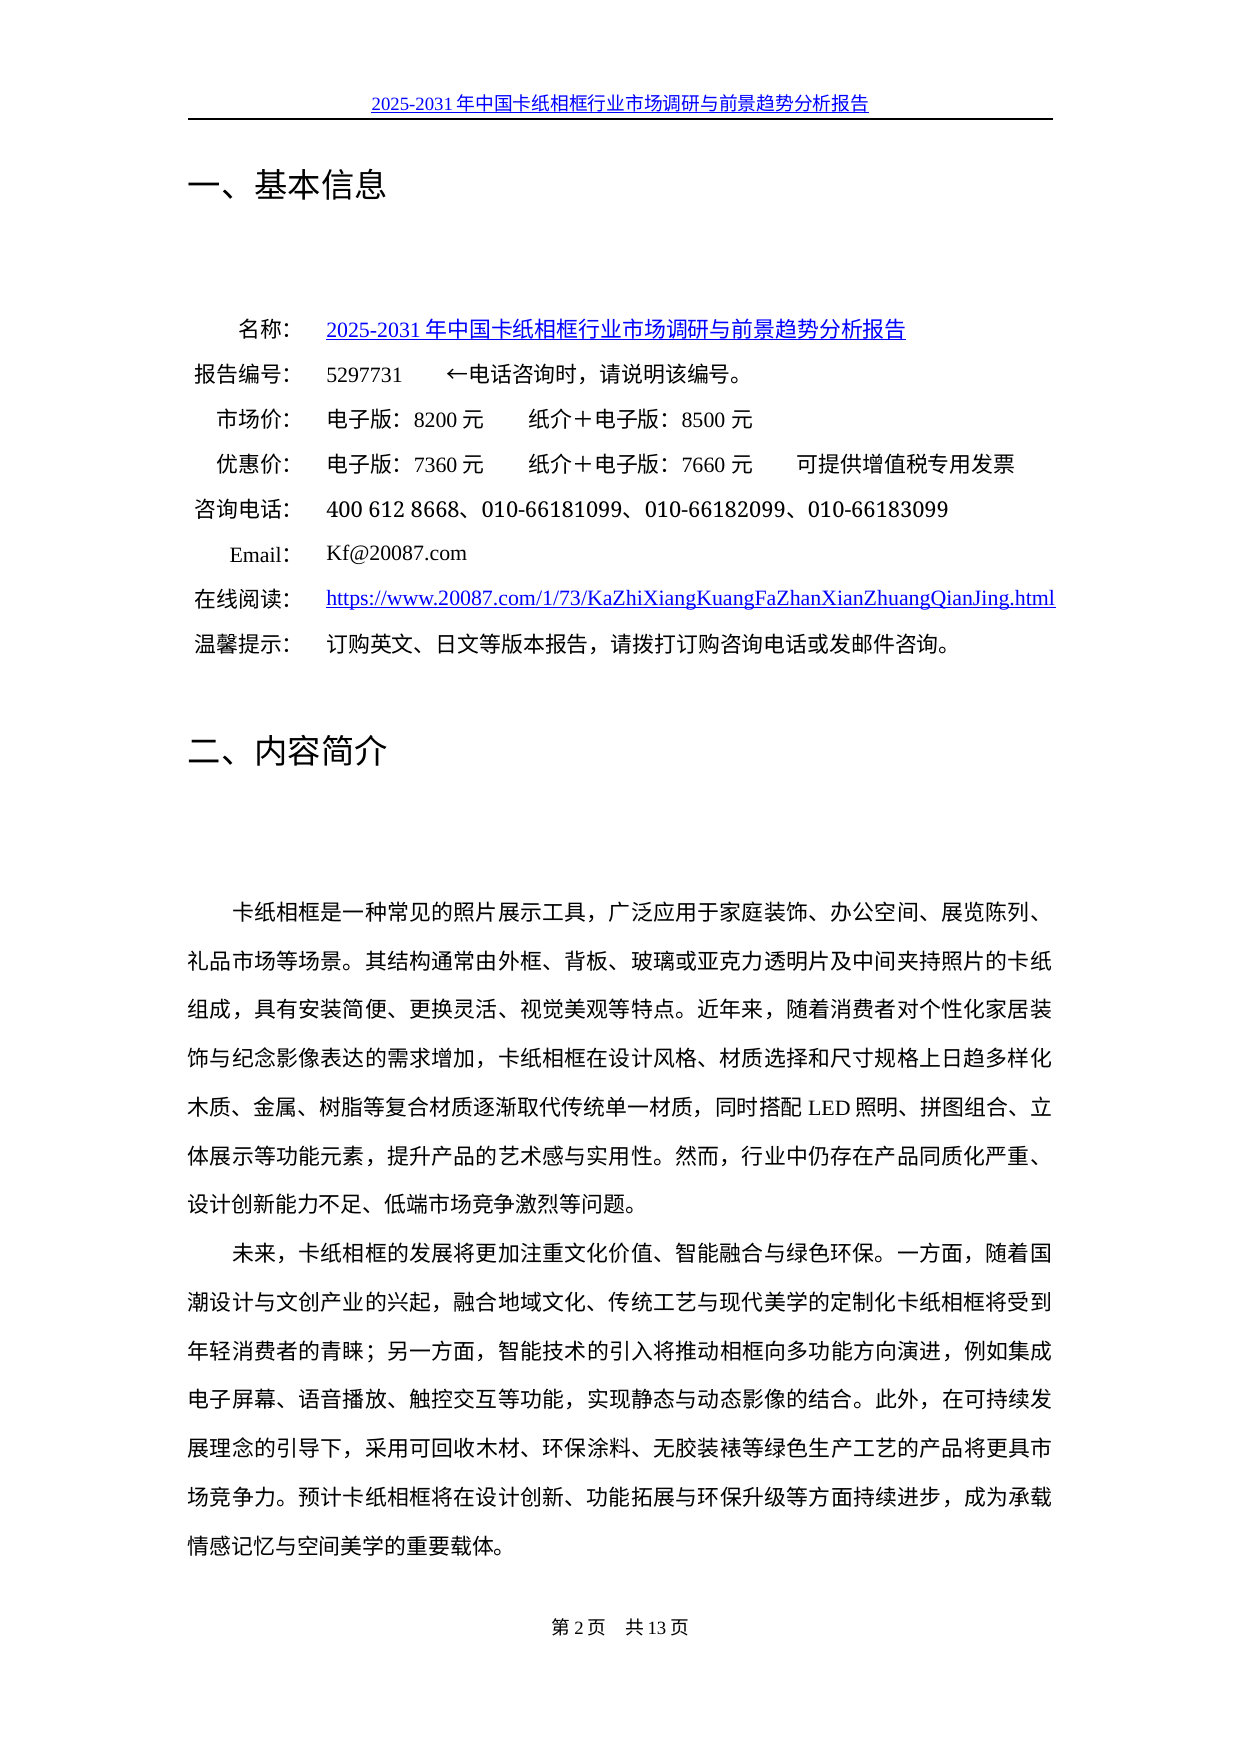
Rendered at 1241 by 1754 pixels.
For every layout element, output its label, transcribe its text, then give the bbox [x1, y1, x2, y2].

table_cell 在线阅读： [167, 582, 315, 627]
table_cell [315, 582, 1073, 627]
table_header 名称： [167, 312, 315, 357]
table_cell Email： [167, 537, 315, 582]
title 一、基本信息 [187, 150, 1053, 215]
table_cell 优惠价： [167, 447, 315, 492]
table_cell Kf@20087.com [315, 537, 1073, 582]
table_cell 订购英文、日文等版本报告，请拨打订购咨询电话或发邮件咨询。 [315, 627, 1073, 672]
table_cell 市场价： [167, 402, 315, 447]
table_cell 电子版：7360 元 纸介＋电子版：7660 元 可提供增值税专用发票 [315, 447, 1073, 492]
title 二、内容简介 [187, 717, 1053, 782]
table_cell 电子版：8200 元 纸介＋电子版：8500 元 [315, 402, 1073, 447]
table_cell 5297731 ←电话咨询时，请说明该编号。 [315, 357, 1073, 402]
table_cell 报告编号： [167, 357, 315, 402]
table_cell 400 612 8668、010-66181099、010-66182099、010-66183099 [315, 492, 1073, 537]
table_header 2025-2031年中国卡纸相框行业市场调研与前景趋势分析报告 [315, 312, 1073, 357]
table_cell 温馨提示： [167, 627, 315, 672]
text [187, 894, 1053, 1561]
table_cell 咨询电话： [167, 492, 315, 537]
